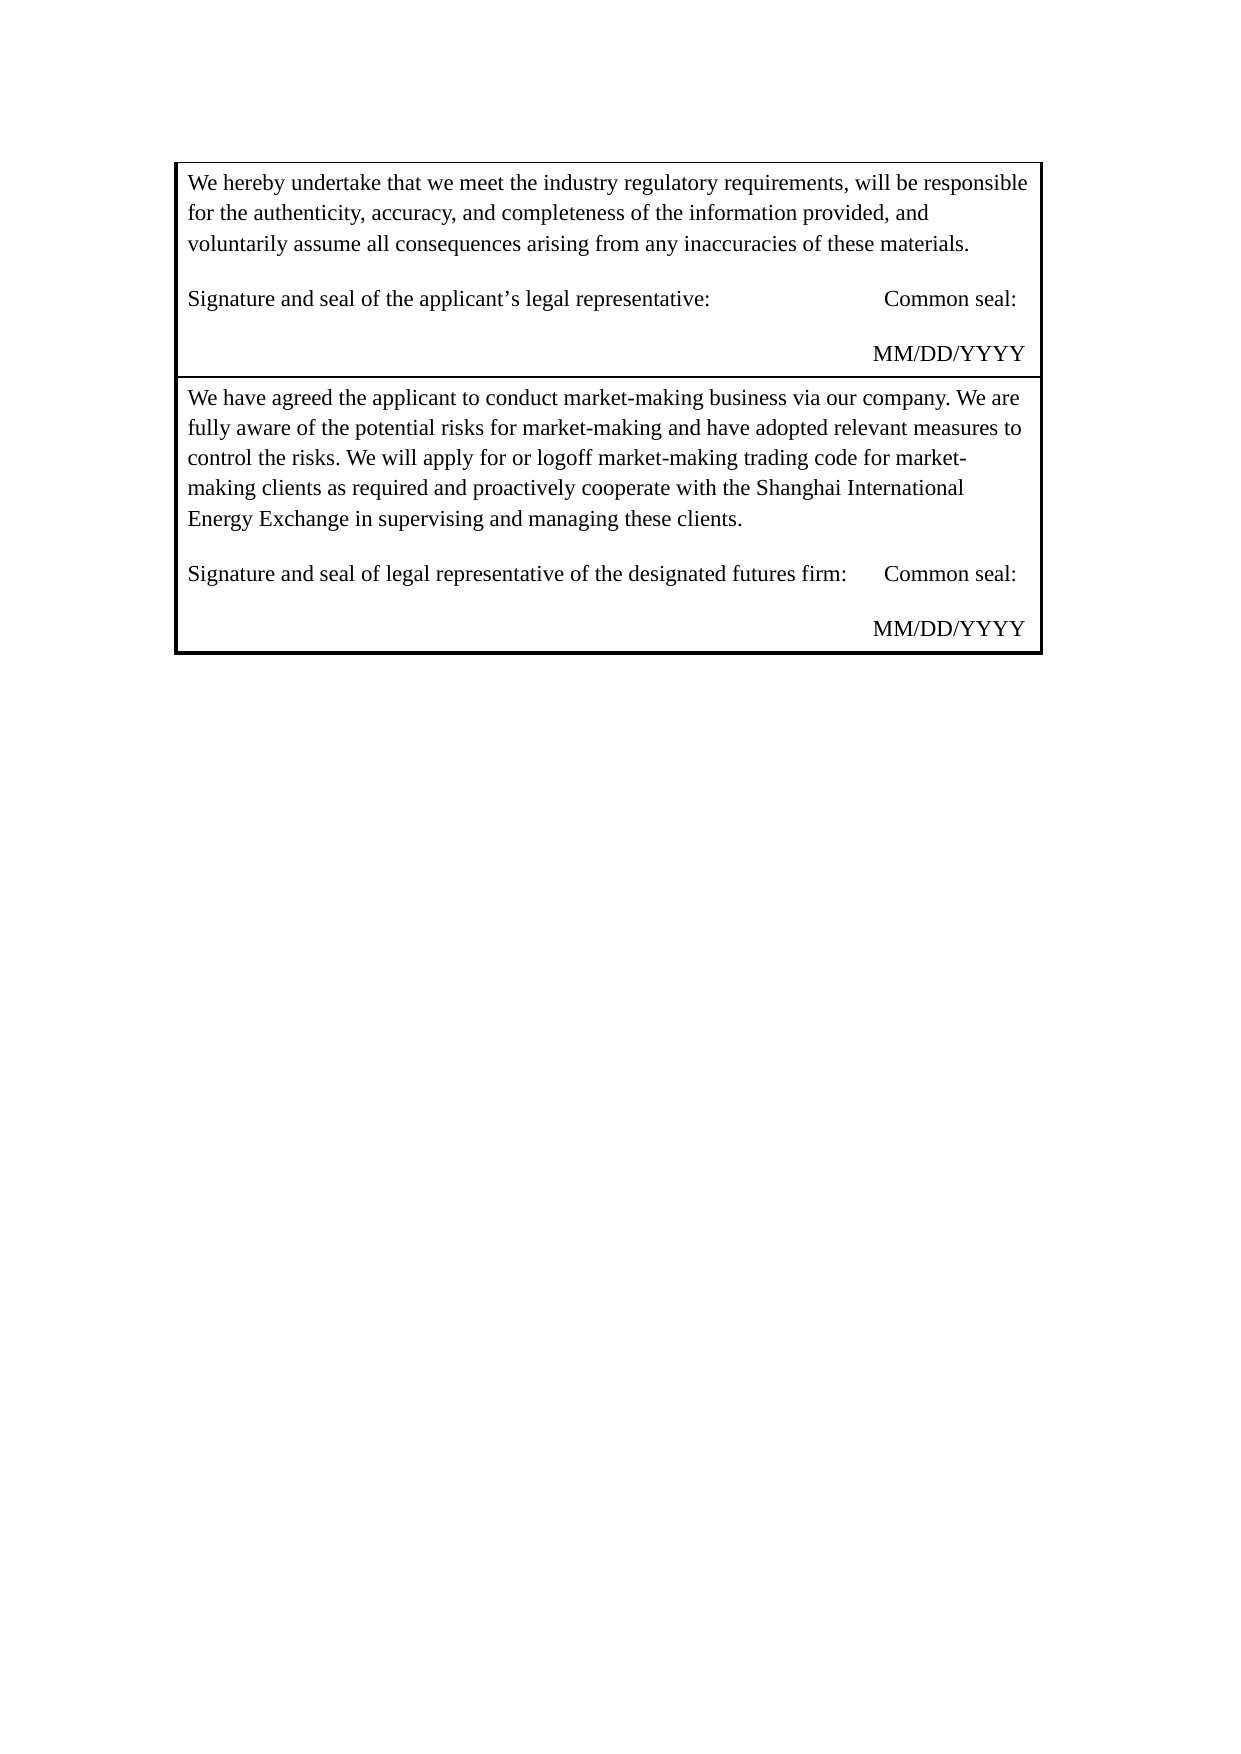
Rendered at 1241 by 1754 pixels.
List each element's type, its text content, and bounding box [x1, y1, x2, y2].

table_cell We have agreed the applicant to conduct market-making business via our company. We are fully aware of the potential risks for market-making and have adopted relevant measures to control the risks. We will apply for or logoff market-making trading code for market-making clients as required and proactively cooperate with the Shanghai International Energy Exchange in supervising and managing these clients. Signature and seal of legal representative of the designated futures firm: Common seal: MM/DD/YYYY [178, 378, 1040, 651]
table_cell We hereby undertake that we meet the industry regulatory requirements, will be responsible for the authenticity, accuracy, and completeness of the information provided, and voluntarily assume all consequences arising from any inaccuracies of these materials. Signature and seal of the applicant’s legal representative: Common seal: MM/DD/YYYY [178, 163, 1040, 376]
